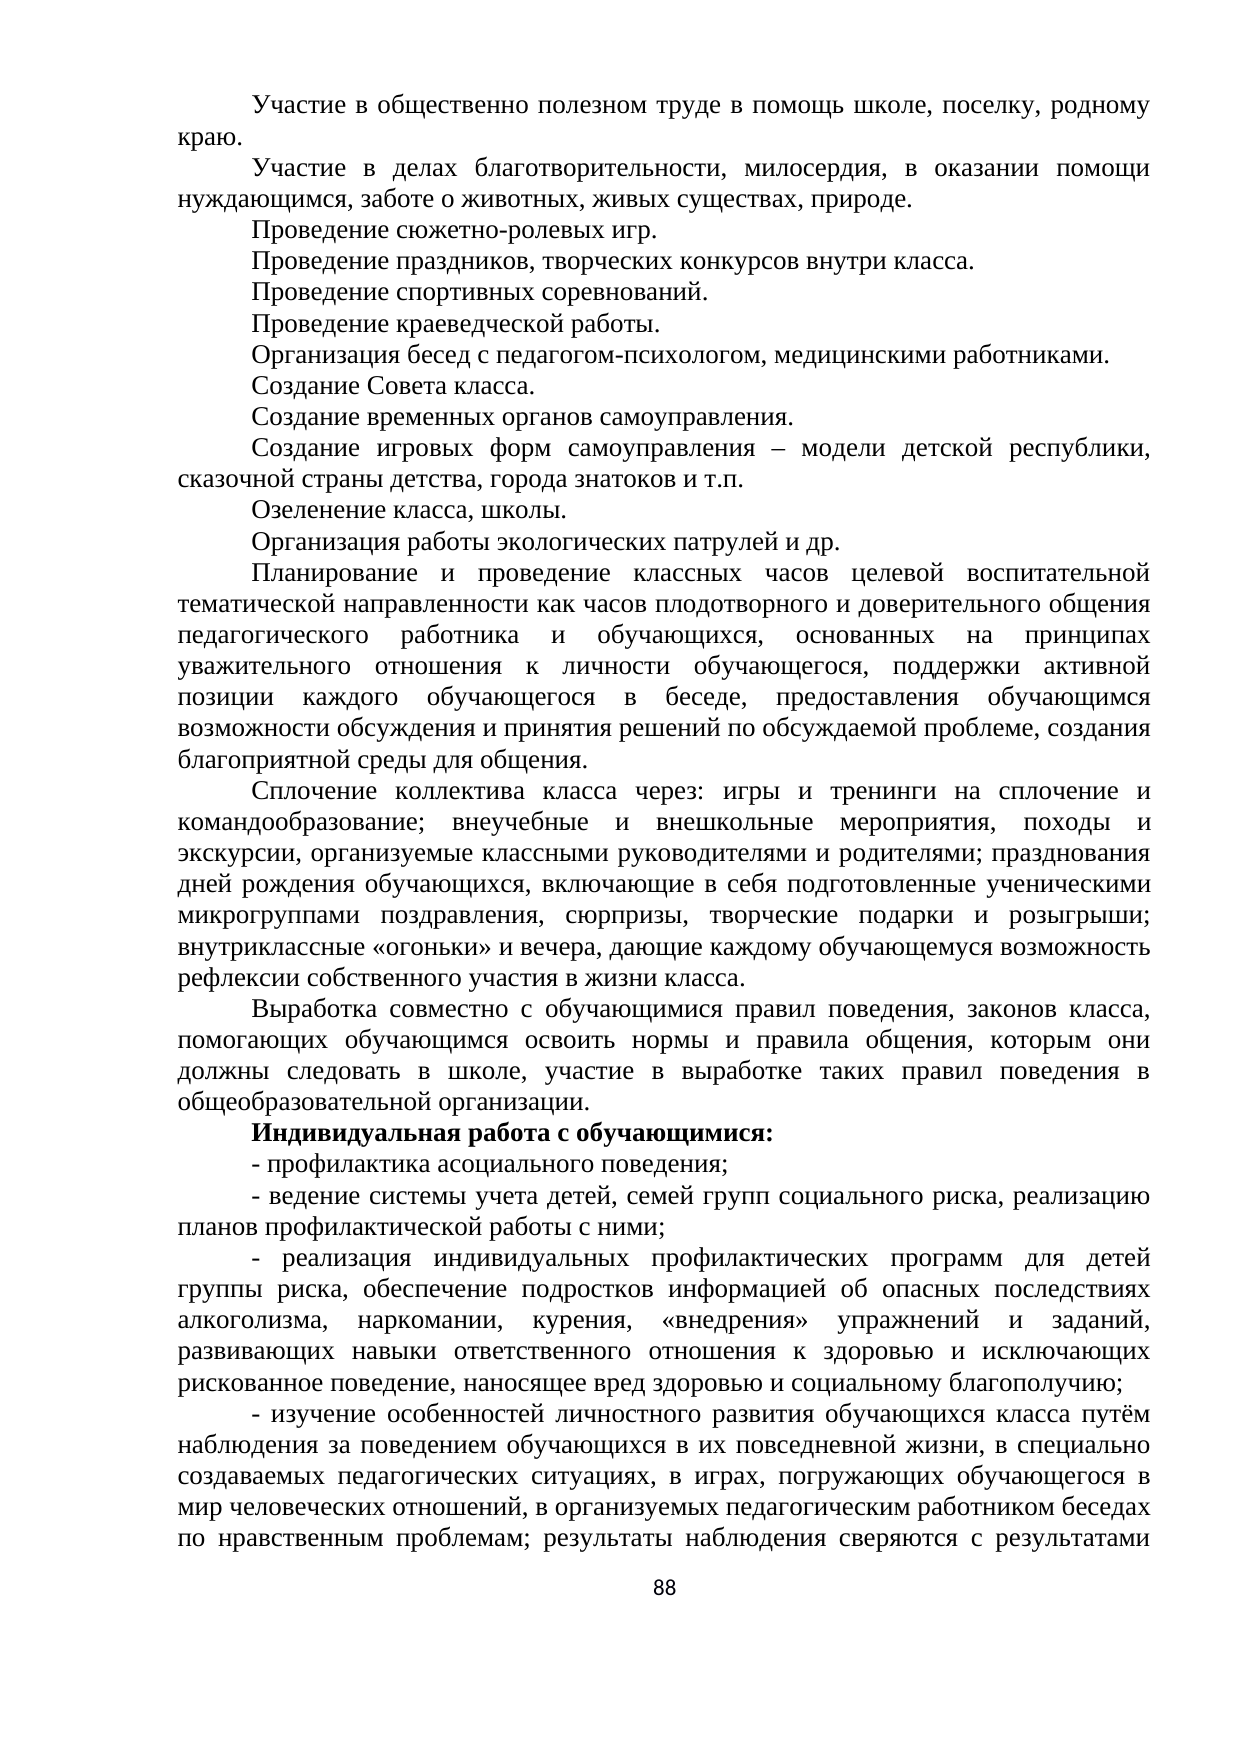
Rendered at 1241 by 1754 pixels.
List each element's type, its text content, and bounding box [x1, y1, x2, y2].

text Организация работы экологических патрулей и др. [177, 525, 1152, 556]
text - реализация индивидуальных профилактических программ для детей группы риска, обеспечение подростков информацией об опасных последствиях алкоголизма, наркомании, курения, «внедрения» упражнений и заданий, развивающих навыки ответственного отношения к здоровью и исключающих рискованное поведение, наносящее вред здоровью и социальному благополучию; [177, 1241, 1152, 1397]
text - профилактика асоциального поведения; [177, 1148, 1152, 1179]
text Создание игровых форм самоуправления – модели детской республики, сказочной страны детства, города знатоков и т.п. [177, 431, 1152, 493]
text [177, 1397, 1152, 1552]
text Озеленение класса, школы. [177, 493, 1152, 525]
text Проведение краеведческой работы. [177, 307, 1152, 338]
text Участие в делах благотворительности, милосердия, в оказании помощи нуждающимся, заботе о животных, живых существах, природе. [177, 151, 1152, 213]
text Создание Совета класса. [177, 369, 1152, 400]
text Организация бесед с педагогом-психологом, медицинскими работниками. [177, 338, 1152, 369]
text Участие в общественно полезном труде в помощь школе, поселку, родному краю. [177, 89, 1152, 151]
text Создание временных органов самоуправления. [177, 400, 1152, 431]
text Проведение сюжетно-ролевых игр. [177, 213, 1152, 244]
text Проведение праздников, творческих конкурсов внутри класса. [177, 244, 1152, 276]
text Выработка совместно с обучающимися правил поведения, законов класса, помогающих обучающимся освоить нормы и правила общения, которым они должны следовать в школе, участие в выработке таких правил поведения в общеобразовательной организации. [177, 992, 1152, 1116]
text - ведение системы учета детей, семей групп социального риска, реализацию планов профилактической работы с ними; [177, 1179, 1152, 1241]
text Проведение спортивных соревнований. [177, 276, 1152, 307]
text Индивидуальная работа с обучающимися: [177, 1116, 1152, 1148]
text Планирование и проведение классных часов целевой воспитательной тематической направленности как часов плодотворного и доверительного общения педагогического работника и обучающихся, основанных на принципах уважительного отношения к личности обучающегося, поддержки активной позиции каждого обучающегося в беседе, предоставления обучающимся возможности обсуждения и принятия решений по обсуждаемой проблеме, создания благоприятной среды для общения. [177, 556, 1152, 774]
text Сплочение коллектива класса через: игры и тренинги на сплочение и командообразование; внеучебные и внешкольные мероприятия, походы и экскурсии, организуемые классными руководителями и родителями; празднования дней рождения обучающихся, включающие в себя подготовленные ученическими микрогруппами поздравления, сюрпризы, творческие подарки и розыгрыши; внутриклассные «огоньки» и вечера, дающие каждому обучающемуся возможность рефлексии собственного участия в жизни класса. [177, 774, 1152, 992]
